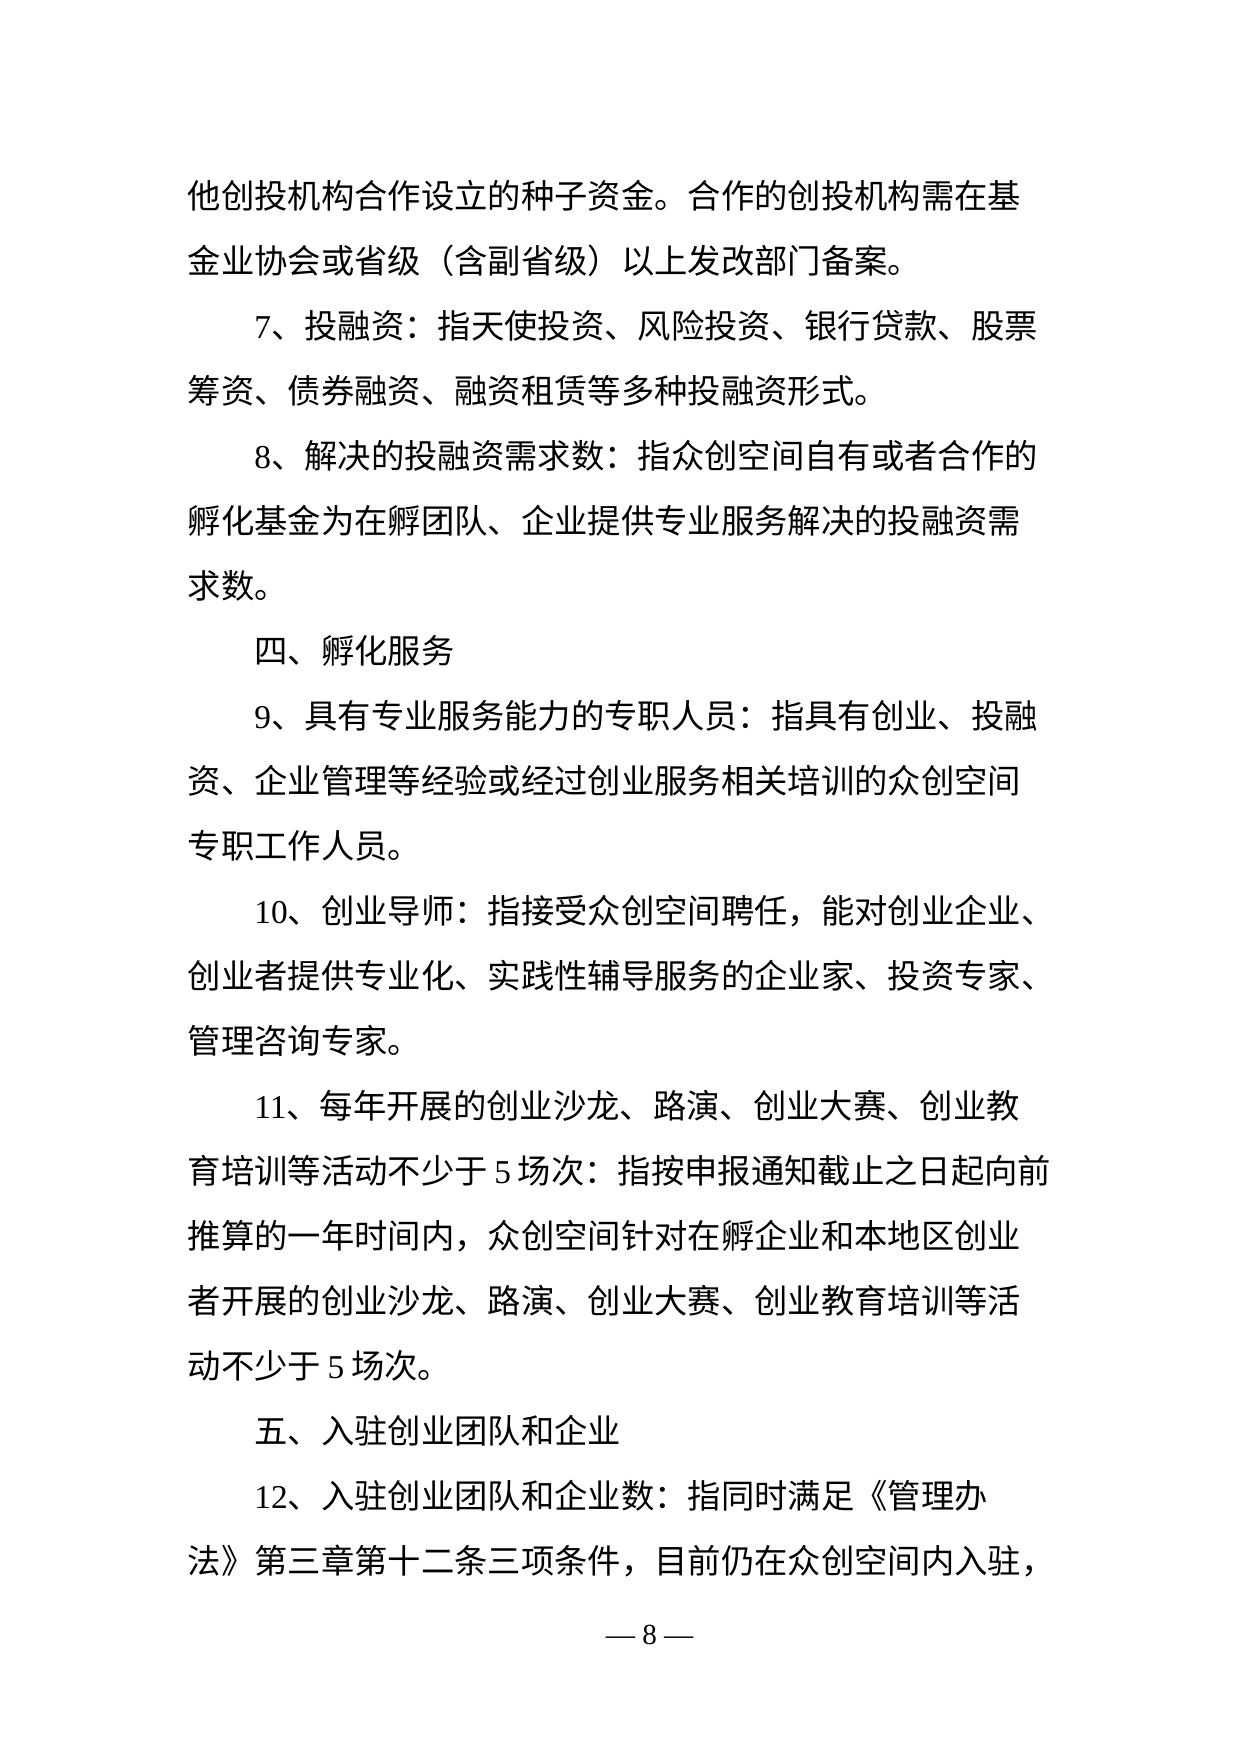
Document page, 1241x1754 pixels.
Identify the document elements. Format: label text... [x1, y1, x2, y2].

text 四、孵化服务 [187, 617, 1053, 682]
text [187, 162, 1053, 292]
text 10、创业导师：指接受众创空间聘任，能对创业企业、创业者提供专业化、实践性辅导服务的企业家、投资专家、管理咨询专家。 [187, 877, 1053, 1072]
text 9、具有专业服务能力的专职人员：指具有创业、投融资、企业管理等经验或经过创业服务相关培训的众创空间专职工作人员。 [187, 682, 1053, 877]
text 7、投融资：指天使投资、风险投资、银行贷款、股票筹资、债券融资、融资租赁等多种投融资形式。 [187, 292, 1053, 422]
text 8、解决的投融资需求数：指众创空间自有或者合作的孵化基金为在孵团队、企业提供专业服务解决的投融资需求数。 [187, 422, 1053, 617]
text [187, 1462, 1053, 1592]
text 11、每年开展的创业沙龙、路演、创业大赛、创业教育培训等活动不少于5场次：指按申报通知截止之日起向前推算的一年时间内，众创空间针对在孵企业和本地区创业者开展的创业沙龙、路演、创业大赛、创业教育培训等活动不少于5场次。 [187, 1072, 1053, 1397]
text 五、入驻创业团队和企业 [187, 1397, 1053, 1462]
